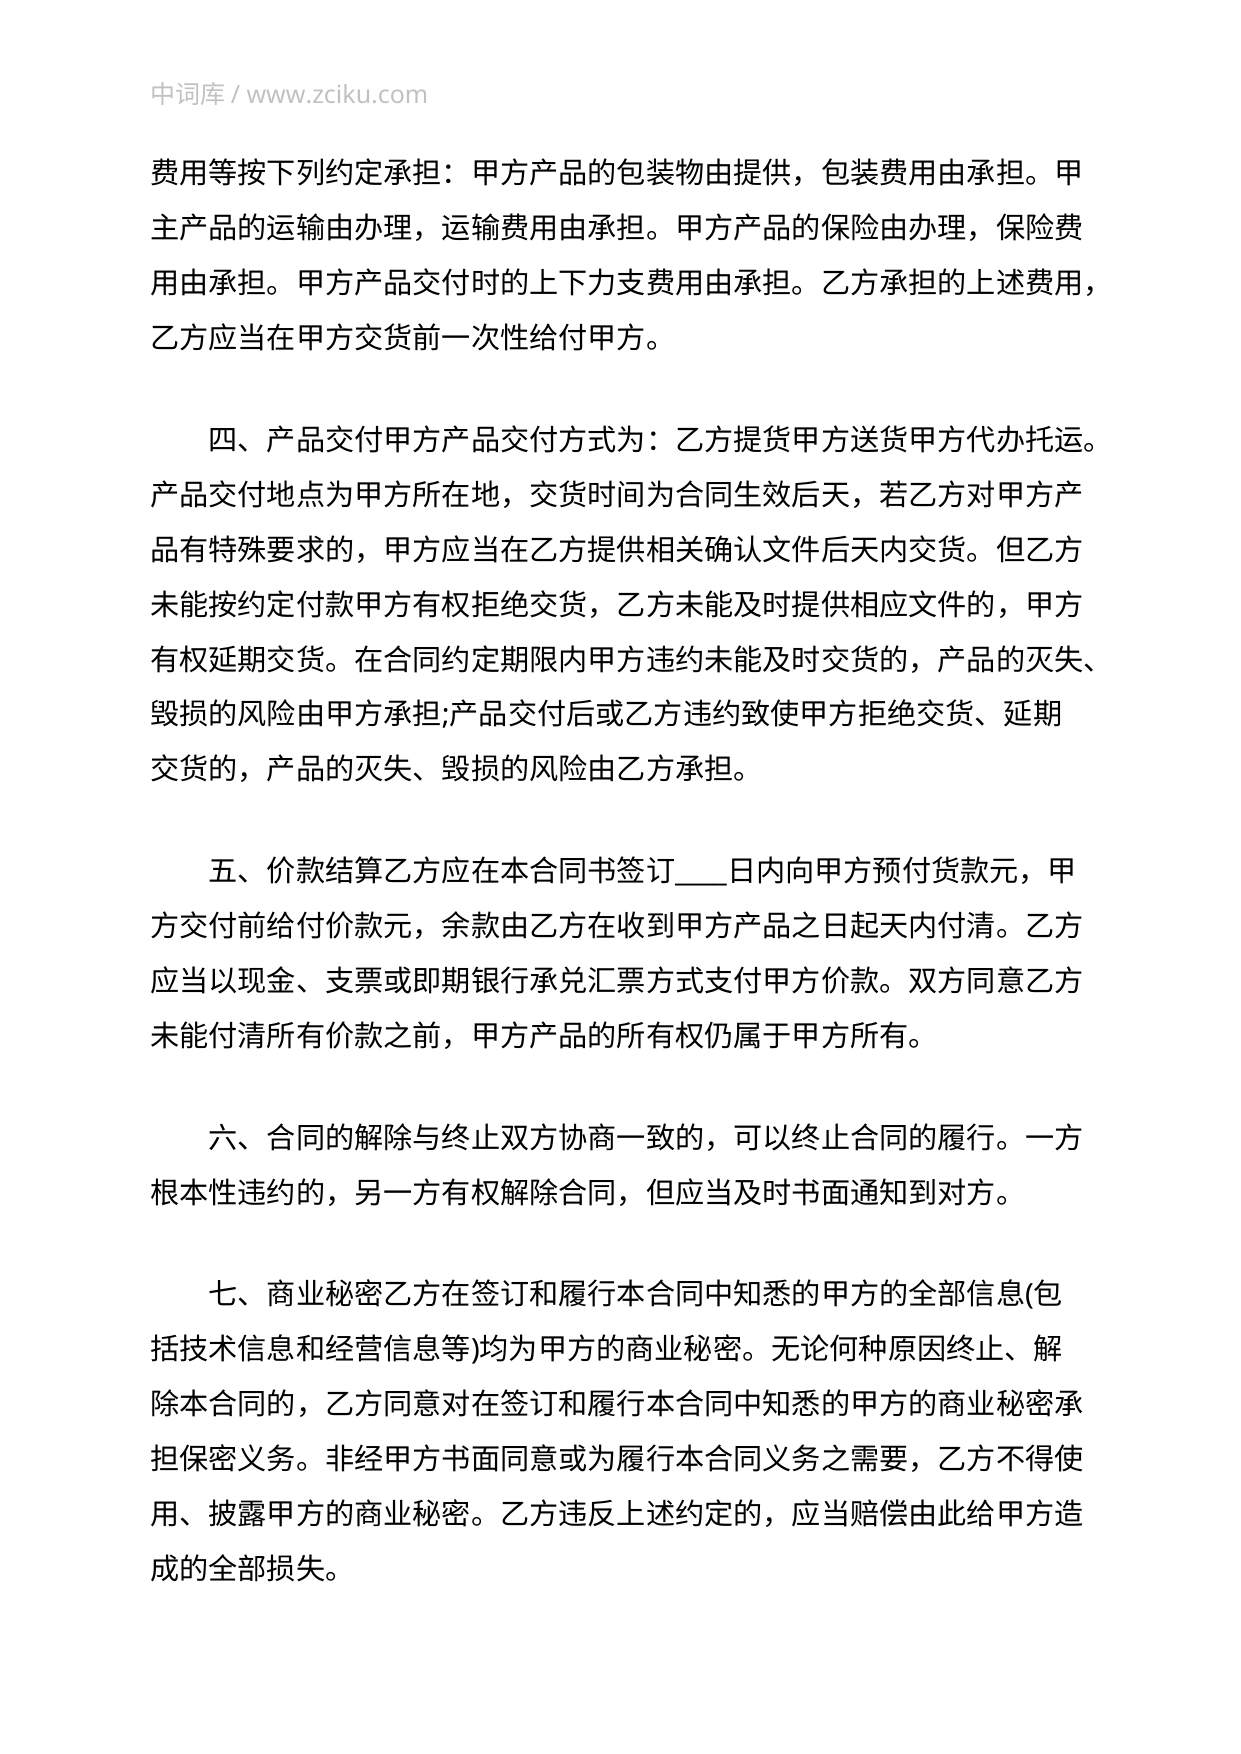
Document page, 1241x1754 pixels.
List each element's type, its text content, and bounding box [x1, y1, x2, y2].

text 四、产品交付甲方产品交付方式为：乙方提货甲方送货甲方代办托运。产品交付地点为甲方所在地，交货时间为合同生效后天，若乙方对甲方产品有特殊要求的，甲方应当在乙方提供相关确认文件后天内交货。但乙方未能按约定付款甲方有权拒绝交货，乙方未能及时提供相应文件的，甲方有权延期交货。在合同约定期限内甲方违约未能及时交货的，产品的灭失、毁损的风险由甲方承担;产品交付后或乙方违约致使甲方拒绝交货、延期交货的，产品的灭失、毁损的风险由乙方承担。 [150, 416, 1090, 788]
text 七、商业秘密乙方在签订和履行本合同中知悉的甲方的全部信息(包括技术信息和经营信息等)均为甲方的商业秘密。无论何种原因终止、解除本合同的，乙方同意对在签订和履行本合同中知悉的甲方的商业秘密承担保密义务。非经甲方书面同意或为履行本合同义务之需要，乙方不得使用、披露甲方的商业秘密。乙方违反上述约定的，应当赔偿由此给甲方造成的全部损失。 [150, 1271, 1090, 1588]
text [150, 150, 1090, 357]
text 六、合同的解除与终止双方协商一致的，可以终止合同的履行。一方根本性违约的，另一方有权解除合同，但应当及时书面通知到对方。 [150, 1114, 1090, 1211]
text 五、价款结算乙方应在本合同书签订____日内向甲方预付货款元，甲方交付前给付价款元，余款由乙方在收到甲方产品之日起天内付清。乙方应当以现金、支票或即期银行承兑汇票方式支付甲方价款。双方同意乙方未能付清所有价款之前，甲方产品的所有权仍属于甲方所有。 [150, 848, 1090, 1055]
